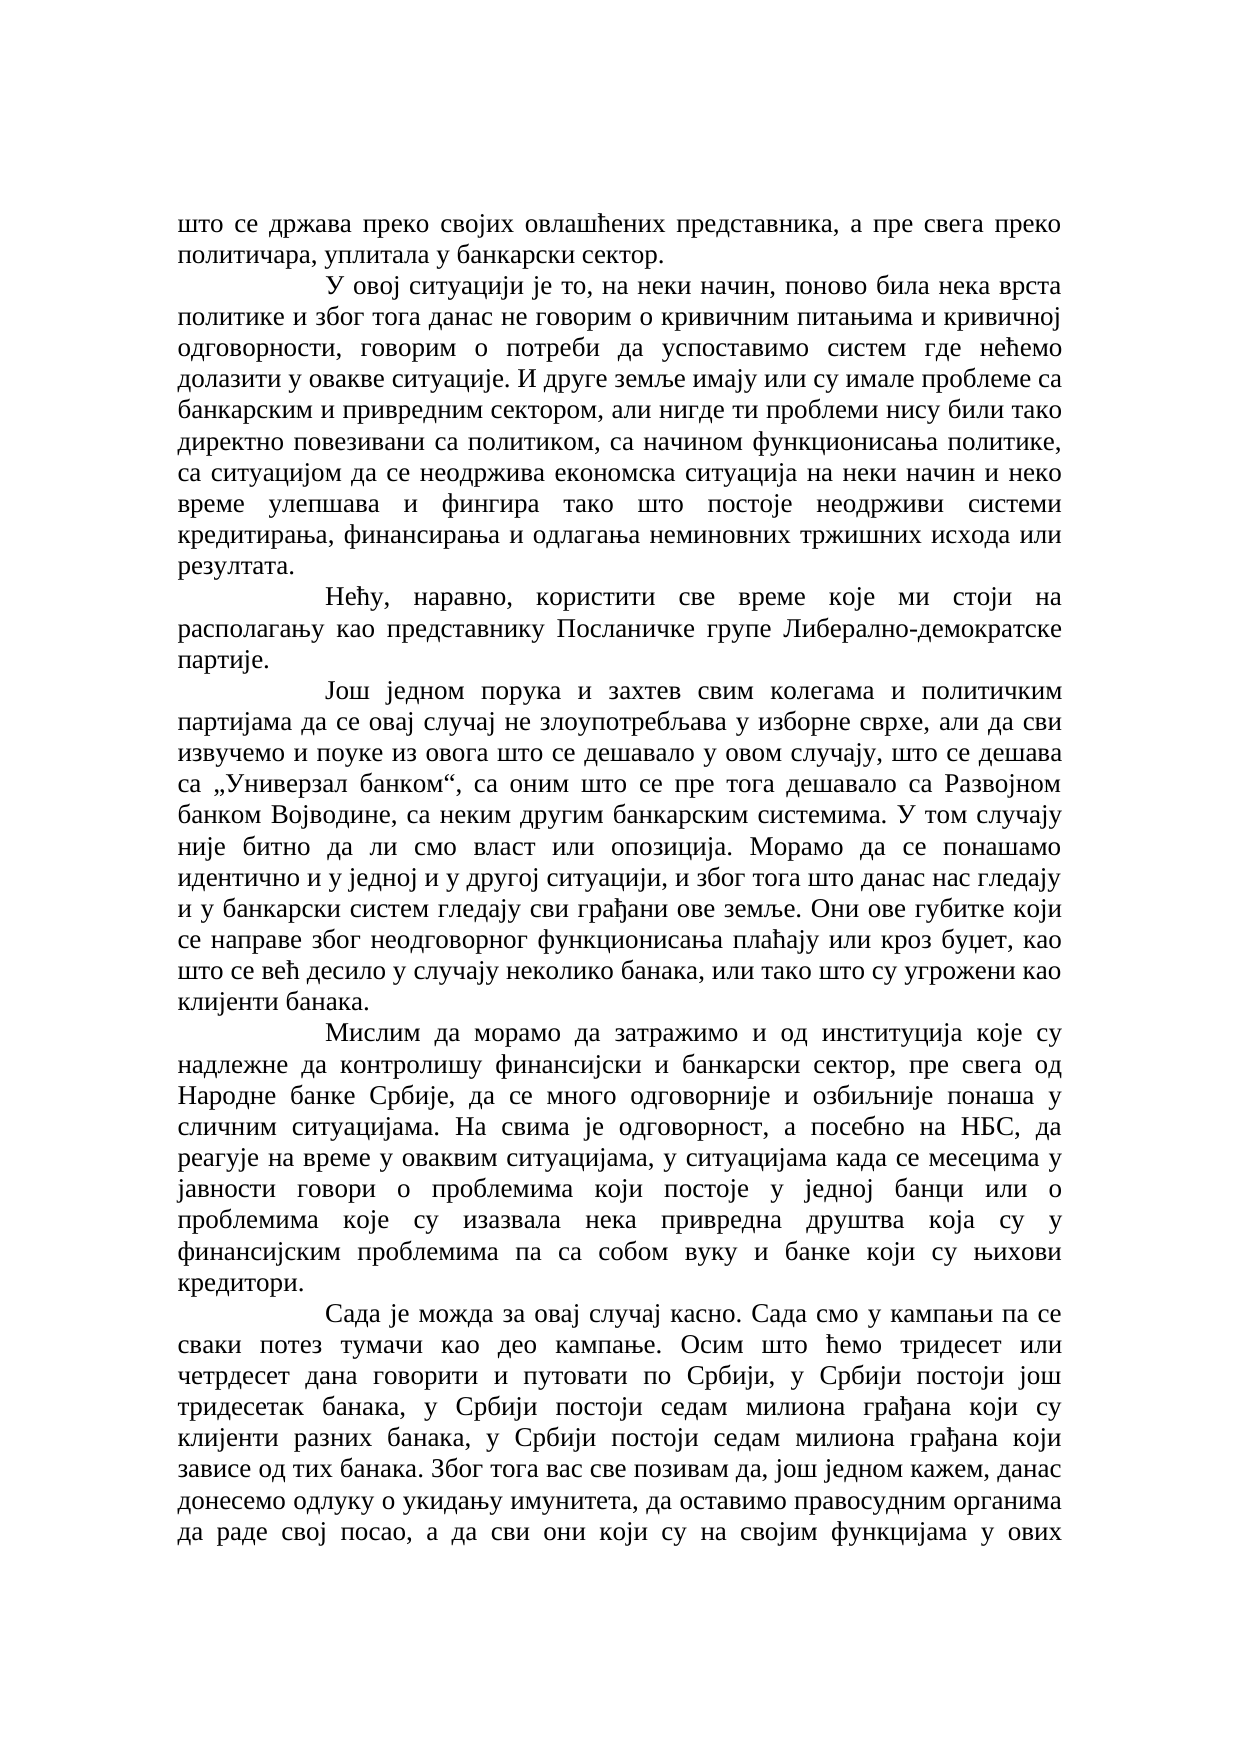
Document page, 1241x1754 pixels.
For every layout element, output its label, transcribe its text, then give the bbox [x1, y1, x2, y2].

text Још једном порука и захтев свим колегама и политичким партијама да се овај случај не злоупотребљава у изборне сврхе, али да сви извучемо и поуке из овога што се дешавало у овом случају, што се дешава са „Универзал банком“, са оним што се пре тога дешавало са Развојном банком Војводине, са неким другим банкарским системима. У том случају није битно да ли смо власт или опозиција. Морамо да се понашамо идентично и у једној и у другој ситуацији, и због тога што данас нас гледају и у банкарски систем гледају сви грађани ове земље. Они ове губитке који се направе због неодговорног функционисања плаћају или кроз буџет, као што се већ десило у случају неколико банака, или тако што су угрожени као клијенти банака. [177, 674, 1063, 1017]
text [177, 1297, 1063, 1546]
text У овој ситуацији је то, на неки начин, поново била нека врста политике и због тога данас не говорим о кривичним питањима и кривичној одговорности, говорим о потреби да успоставимо систем где нећемо долазити у овакве ситуације. И друге земље имају или су имале проблеме са банкарским и привредним сектором, али нигде ти проблеми нису били тако директно повезивани са политиком, са начином функционисања политике, са ситуацијом да се неодржива економска ситуација на неки начин и неко време улепшава и фингира тако што постоје неодрживи системи кредитирања, финансирања и одлагања неминовних тржишних исхода или резултата. [177, 269, 1063, 581]
text Нећу, наравно, користити све време које ми стоји на располагању као представнику Посланичке групе Либерално-демократске партије. [177, 581, 1063, 674]
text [177, 207, 1063, 269]
text Мислим да морамо да затражимо и од институција које су надлежне да контролишу финансијски и банкарски сектор, пре свега од Народне банке Србије, да се много одговорније и озбиљније понаша у сличним ситуацијама. На свима је одговорност, а посебно на НБС, да реагује на време у оваквим ситуацијама, у ситуацијама када се месецима у јавности говори о проблемима који постоје у једној банци или о проблемима које су изазвала нека привредна друштва која су у финансијским проблемима па са собом вуку и банке који су њихови кредитори. [177, 1017, 1063, 1297]
